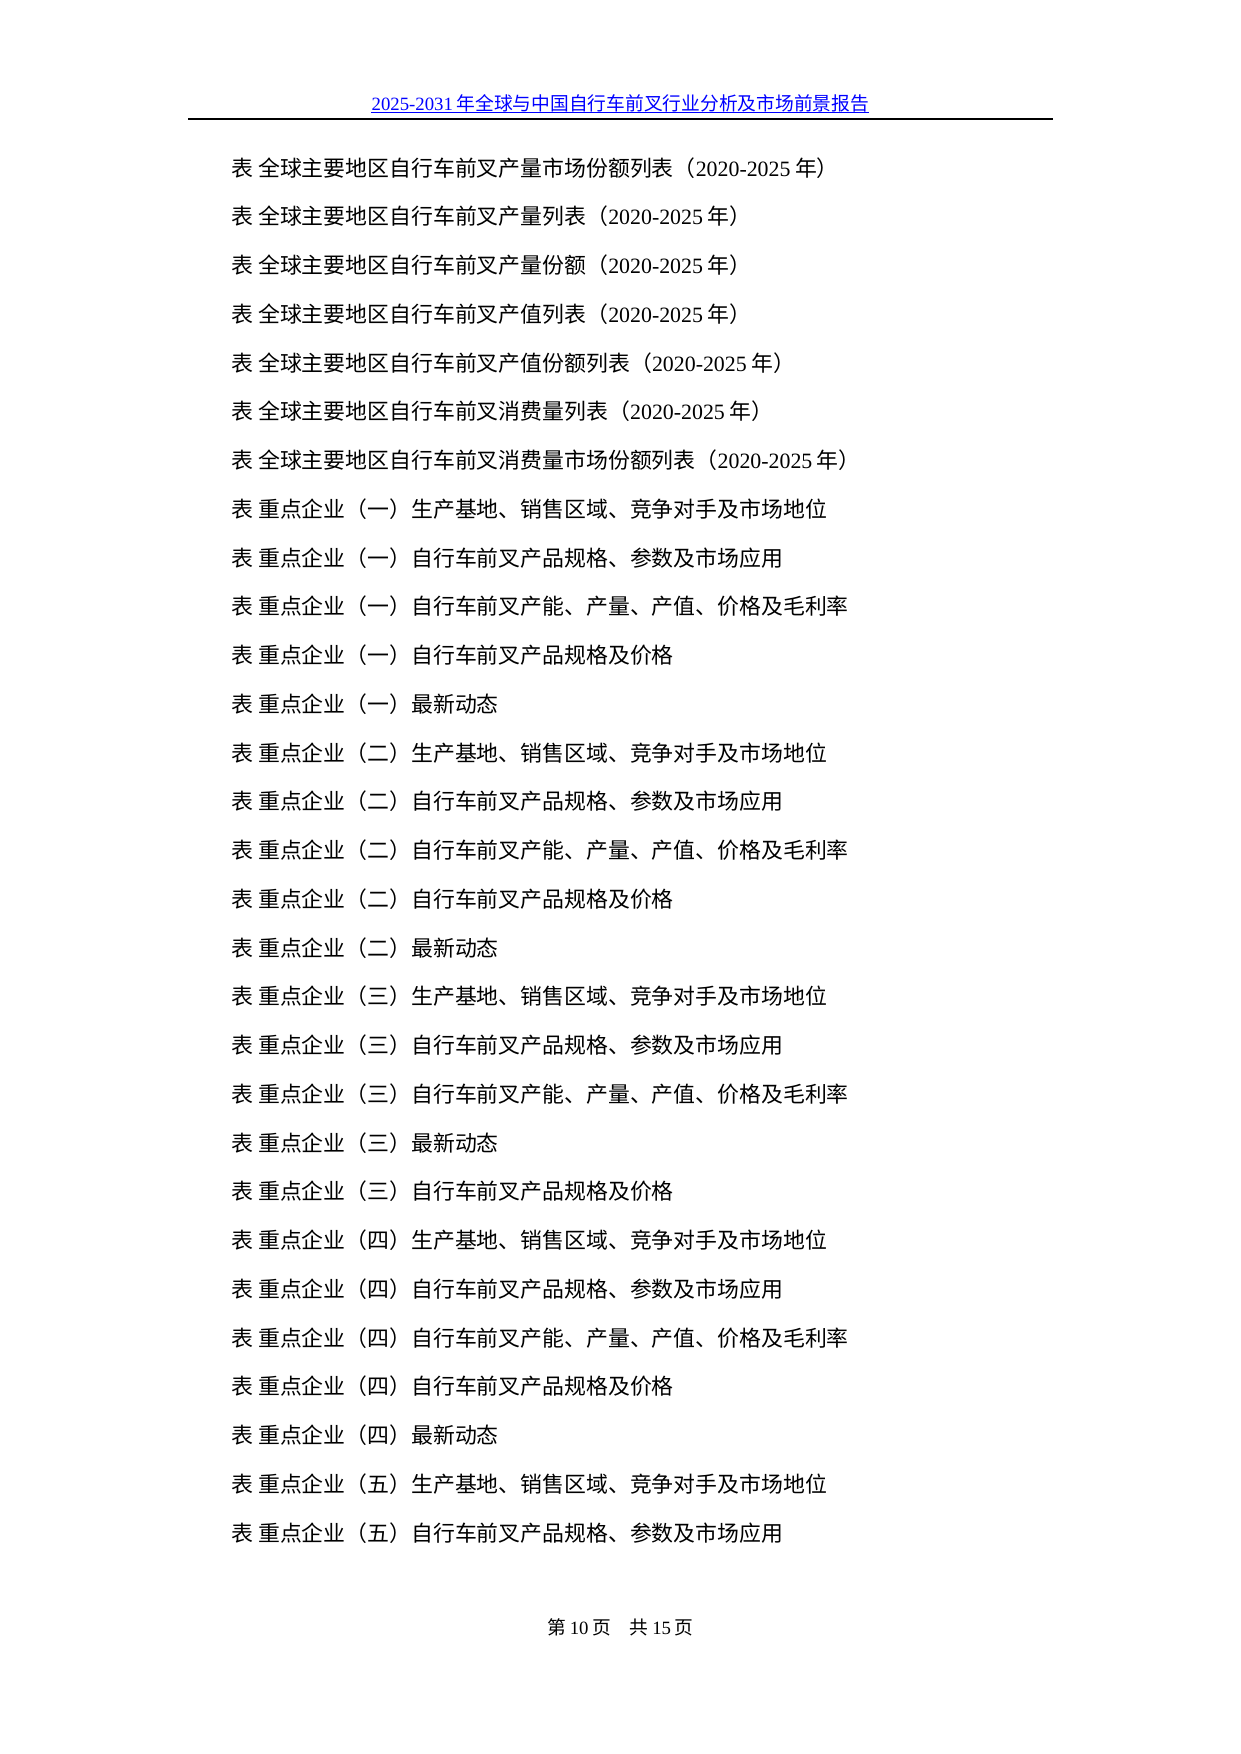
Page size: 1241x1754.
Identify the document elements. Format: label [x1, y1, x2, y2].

text [187, 150, 1053, 1548]
